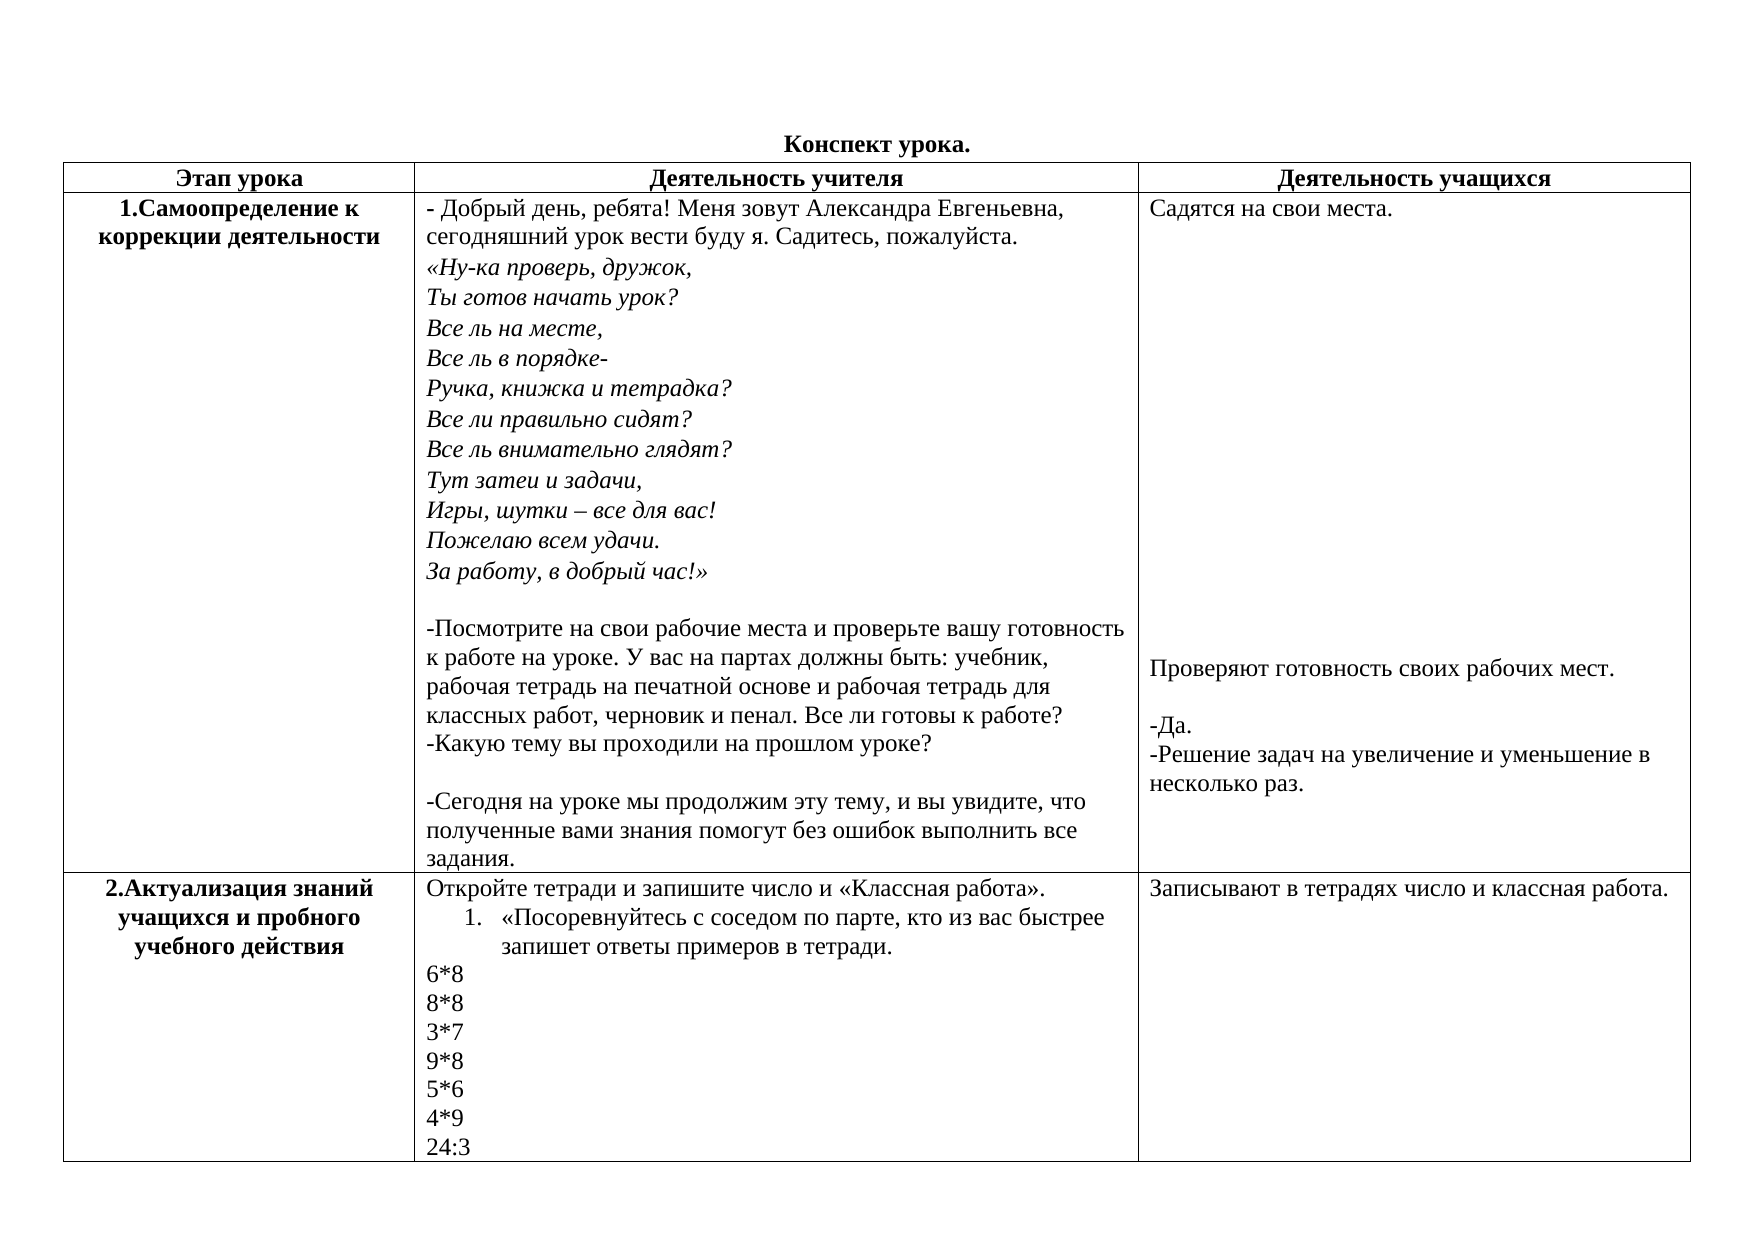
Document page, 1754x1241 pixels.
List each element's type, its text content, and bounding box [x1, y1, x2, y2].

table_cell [1139, 873, 1690, 1161]
table_cell Садятся на свои места. Проверяют готовность своих рабочих мест. -Да. -Решение задач на увеличение и уменьшение в несколько раз. [1139, 193, 1690, 872]
table_header Деятельность учителя [415, 163, 1138, 192]
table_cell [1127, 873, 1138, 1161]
text Конспект урока. [75, 129, 1679, 158]
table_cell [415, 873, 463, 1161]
table_header Этап урока [64, 163, 414, 192]
table_header Деятельность учащихся [1139, 163, 1690, 192]
table_cell - Добрый день, ребята! Меня зовут Александра Евгеньевна, сегодняшний урок вести буду я. Садитесь, пожалуйста. «Ну-ка проверь, дружок, Ты готов начать урок? Все ль на месте, Все ль в порядке- Ручка, книжка и тетрадка? Все ли правильно сидят? Все ль внимательно глядят? Тут затеи и задачи, Игры, шутки – все для вас! Пожелаю всем удачи. За работу, в добрый час!» -Посмотрите на свои рабочие места и проверьте вашу готовность к работе на уроке. У вас на партах должны быть: учебник, рабочая тетрадь на печатной основе и рабочая тетрадь для классных работ, черновик и пенал. Все ли готовы к работе? -Какую тему вы проходили на прошлом уроке? -Сегодня на уроке мы продолжим эту тему, и вы увидите, что полученные вами знания помогут без ошибок выполнить все задания. [415, 193, 1138, 872]
table_cell 1.Самоопределение к коррекции деятельности [64, 193, 414, 872]
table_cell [64, 873, 414, 1161]
